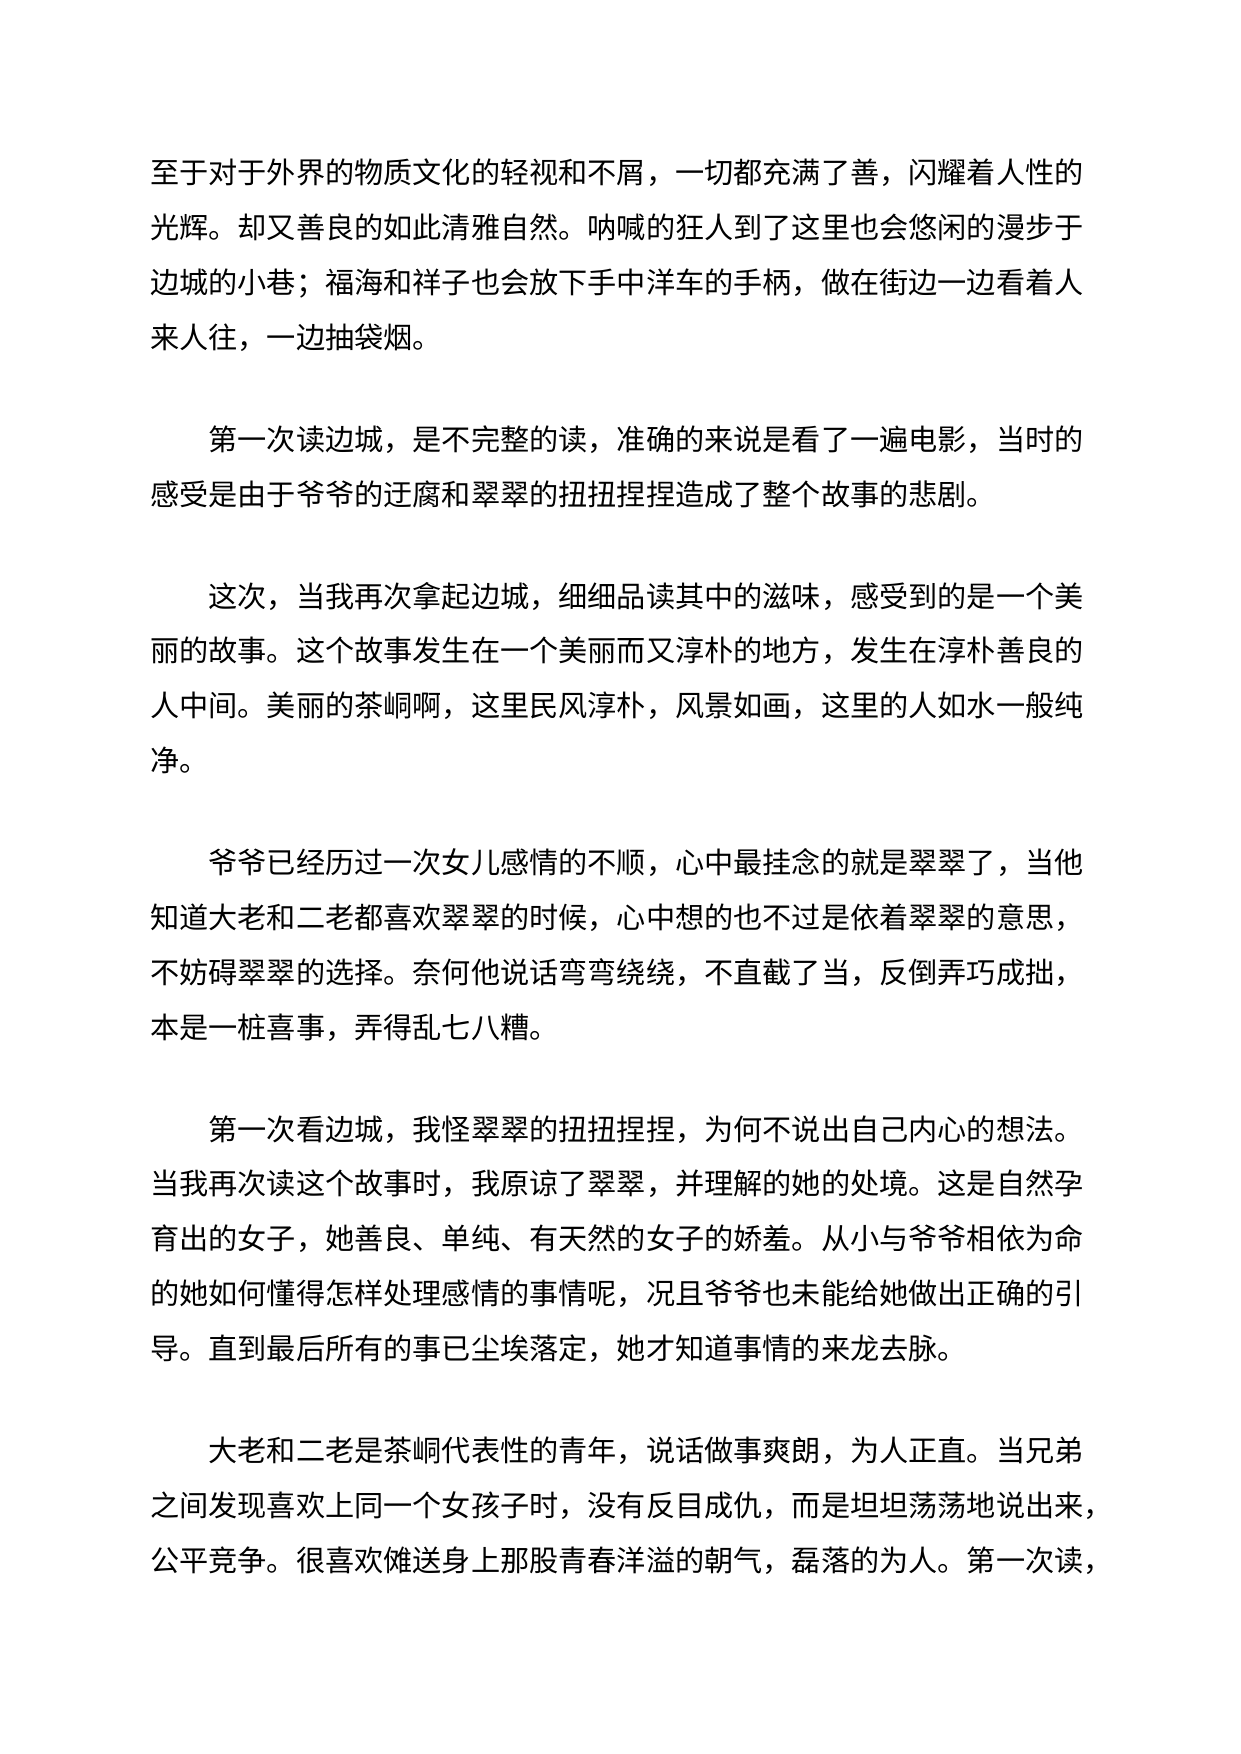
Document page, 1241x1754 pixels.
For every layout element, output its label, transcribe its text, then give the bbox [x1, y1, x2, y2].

text 爷爷已经历过一次女儿感情的不顺，心中最挂念的就是翠翠了，当他知道大老和二老都喜欢翠翠的时候，心中想的也不过是依着翠翠的意思，不妨碍翠翠的选择。奈何他说话弯弯绕绕，不直截了当，反倒弄巧成拙，本是一桩喜事，弄得乱七八糟。 [150, 839, 1090, 1047]
text 第一次看边城，我怪翠翠的扭扭捏捏，为何不说出自己内心的想法。当我再次读这个故事时，我原谅了翠翠，并理解的她的处境。这是自然孕育出的女子，她善良、单纯、有天然的女子的娇羞。从小与爷爷相依为命的她如何懂得怎样处理感情的事情呢，况且爷爷也未能给她做出正确的引导。直到最后所有的事已尘埃落定，她才知道事情的来龙去脉。 [150, 1106, 1090, 1368]
text 第一次读边城，是不完整的读，准确的来说是看了一遍电影，当时的感受是由于爷爷的迂腐和翠翠的扭扭捏捏造成了整个故事的悲剧。 [150, 416, 1090, 514]
text 这次，当我再次拿起边城，细细品读其中的滋味，感受到的是一个美丽的故事。这个故事发生在一个美丽而又淳朴的地方，发生在淳朴善良的人中间。美丽的茶峒啊，这里民风淳朴，风景如画，这里的人如水一般纯净。 [150, 573, 1090, 780]
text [150, 150, 1090, 357]
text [150, 1427, 1090, 1579]
